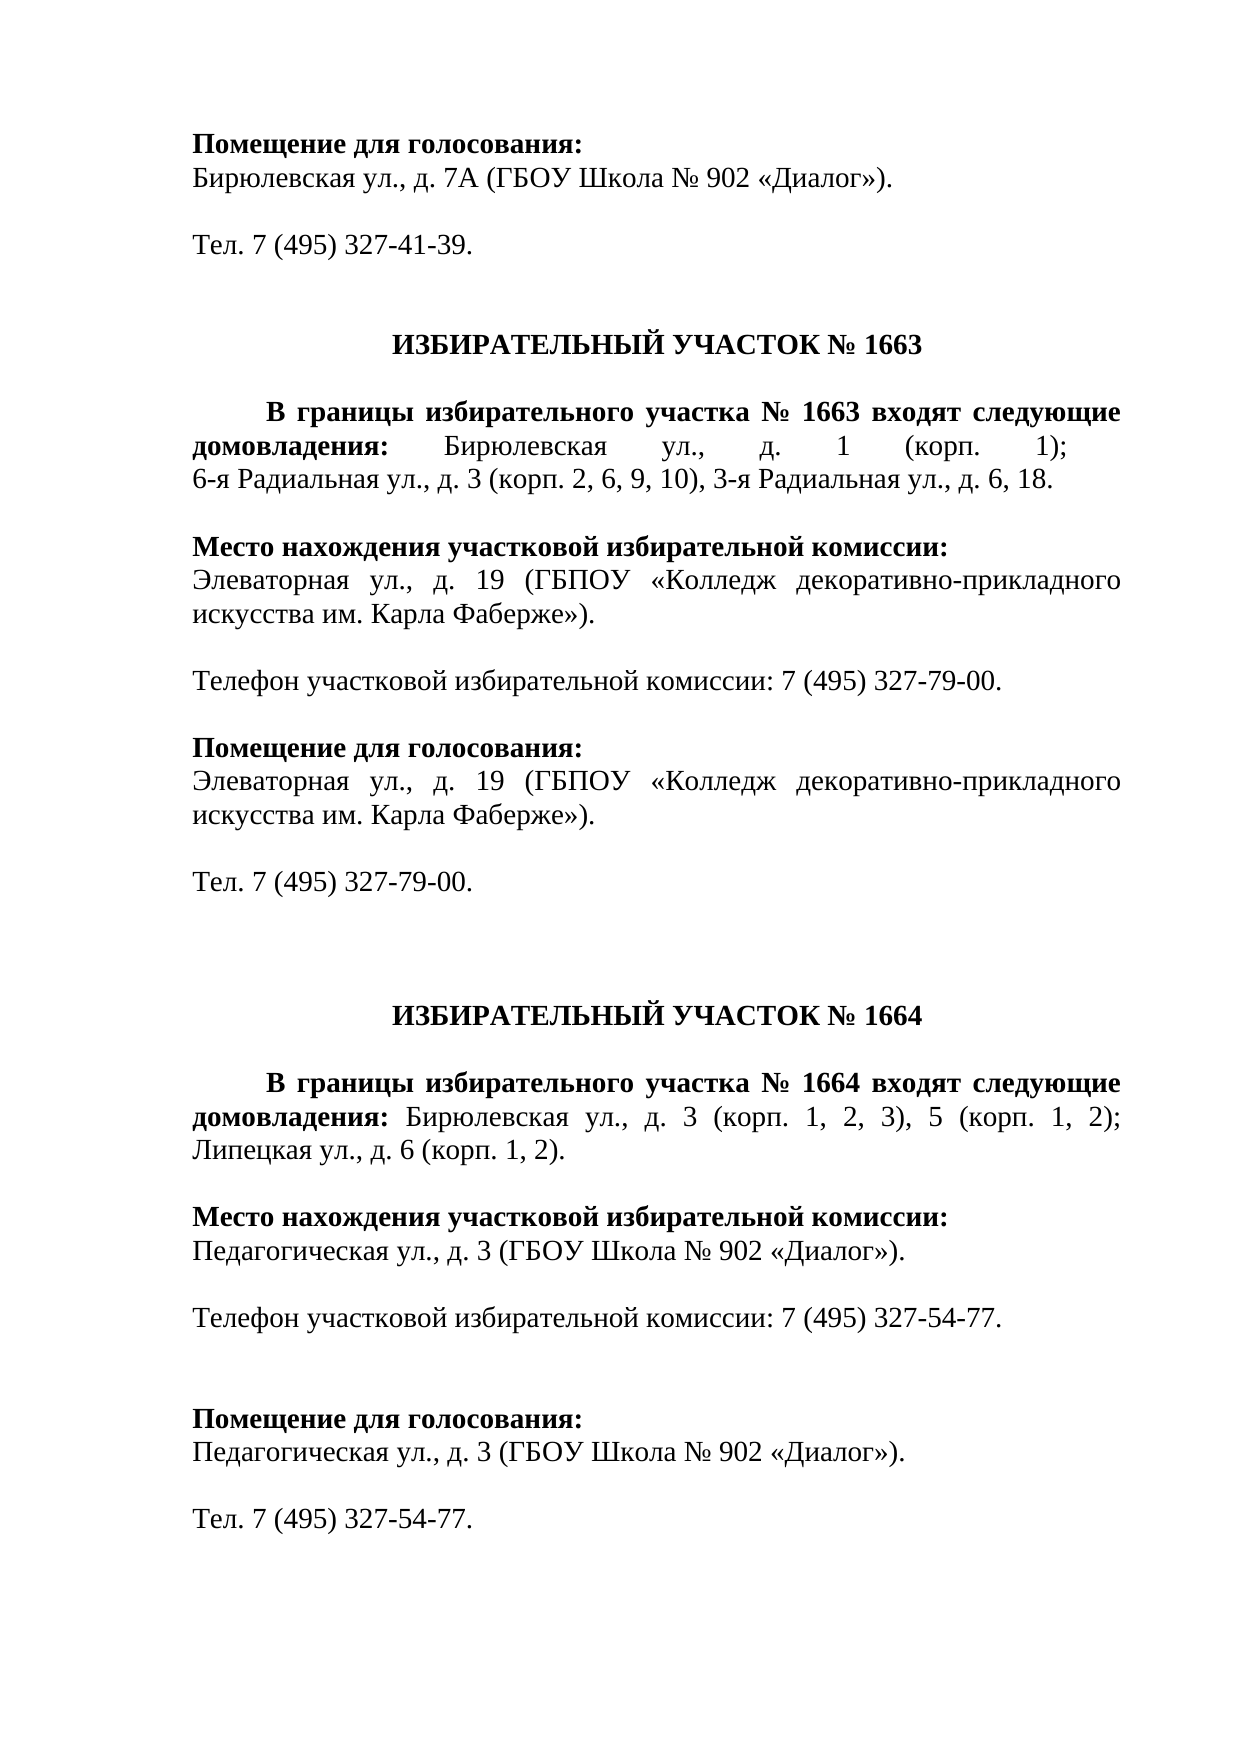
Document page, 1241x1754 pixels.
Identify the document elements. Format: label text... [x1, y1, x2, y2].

text Телефон участковой избирательной комиссии: 7 (495) 327-54-77. [192, 1300, 1122, 1334]
text Тел. 7 (495) 327-41-39. [192, 227, 1122, 260]
text Помещение для голосования: [192, 1401, 1122, 1434]
text Помещение для голосования: [192, 126, 1122, 160]
text Элеваторная ул., д. 19 (ГБПОУ «Колледж декоративно-прикладного искусства им. Карла Фаберже»). [192, 562, 1122, 629]
text Телефон участковой избирательной комиссии: 7 (495) 327-79-00. [192, 663, 1122, 696]
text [192, 160, 1122, 193]
text ИЗБИРАТЕЛЬНЫЙ УЧАСТОК № 1663 [192, 327, 1122, 361]
text Место нахождения участковой избирательной комиссии: [192, 1199, 1122, 1233]
text В границы избирательного участка № 1663 входят следующие домовладения: Бирюлевская ул., д. 1 (корп. 1); 6-я Радиальная ул., д. 3 (корп. 2, 6, 9, 10), 3-я Радиальная ул., д. 6, 18. [192, 394, 1122, 495]
text Помещение для голосования: [192, 730, 1122, 763]
text Место нахождения участковой избирательной комиссии: [192, 529, 1122, 562]
text Элеваторная ул., д. 19 (ГБПОУ «Колледж декоративно-прикладного искусства им. Карла Фаберже»). [192, 763, 1122, 831]
text В границы избирательного участка № 1664 входят следующие домовладения: Бирюлевская ул., д. 3 (корп. 1, 2, 3), 5 (корп. 1, 2); Липецкая ул., д. 6 (корп. 1, 2). [192, 1065, 1122, 1166]
text Тел. 7 (495) 327-79-00. [192, 864, 1122, 898]
text Тел. 7 (495) 327-54-77. [192, 1501, 1122, 1535]
text ИЗБИРАТЕЛЬНЫЙ УЧАСТОК № 1664 [192, 998, 1122, 1032]
text Педагогическая ул., д. 3 (ГБОУ Школа № 902 «Диалог»). [192, 1434, 1122, 1468]
text Педагогическая ул., д. 3 (ГБОУ Школа № 902 «Диалог»). [192, 1233, 1122, 1267]
